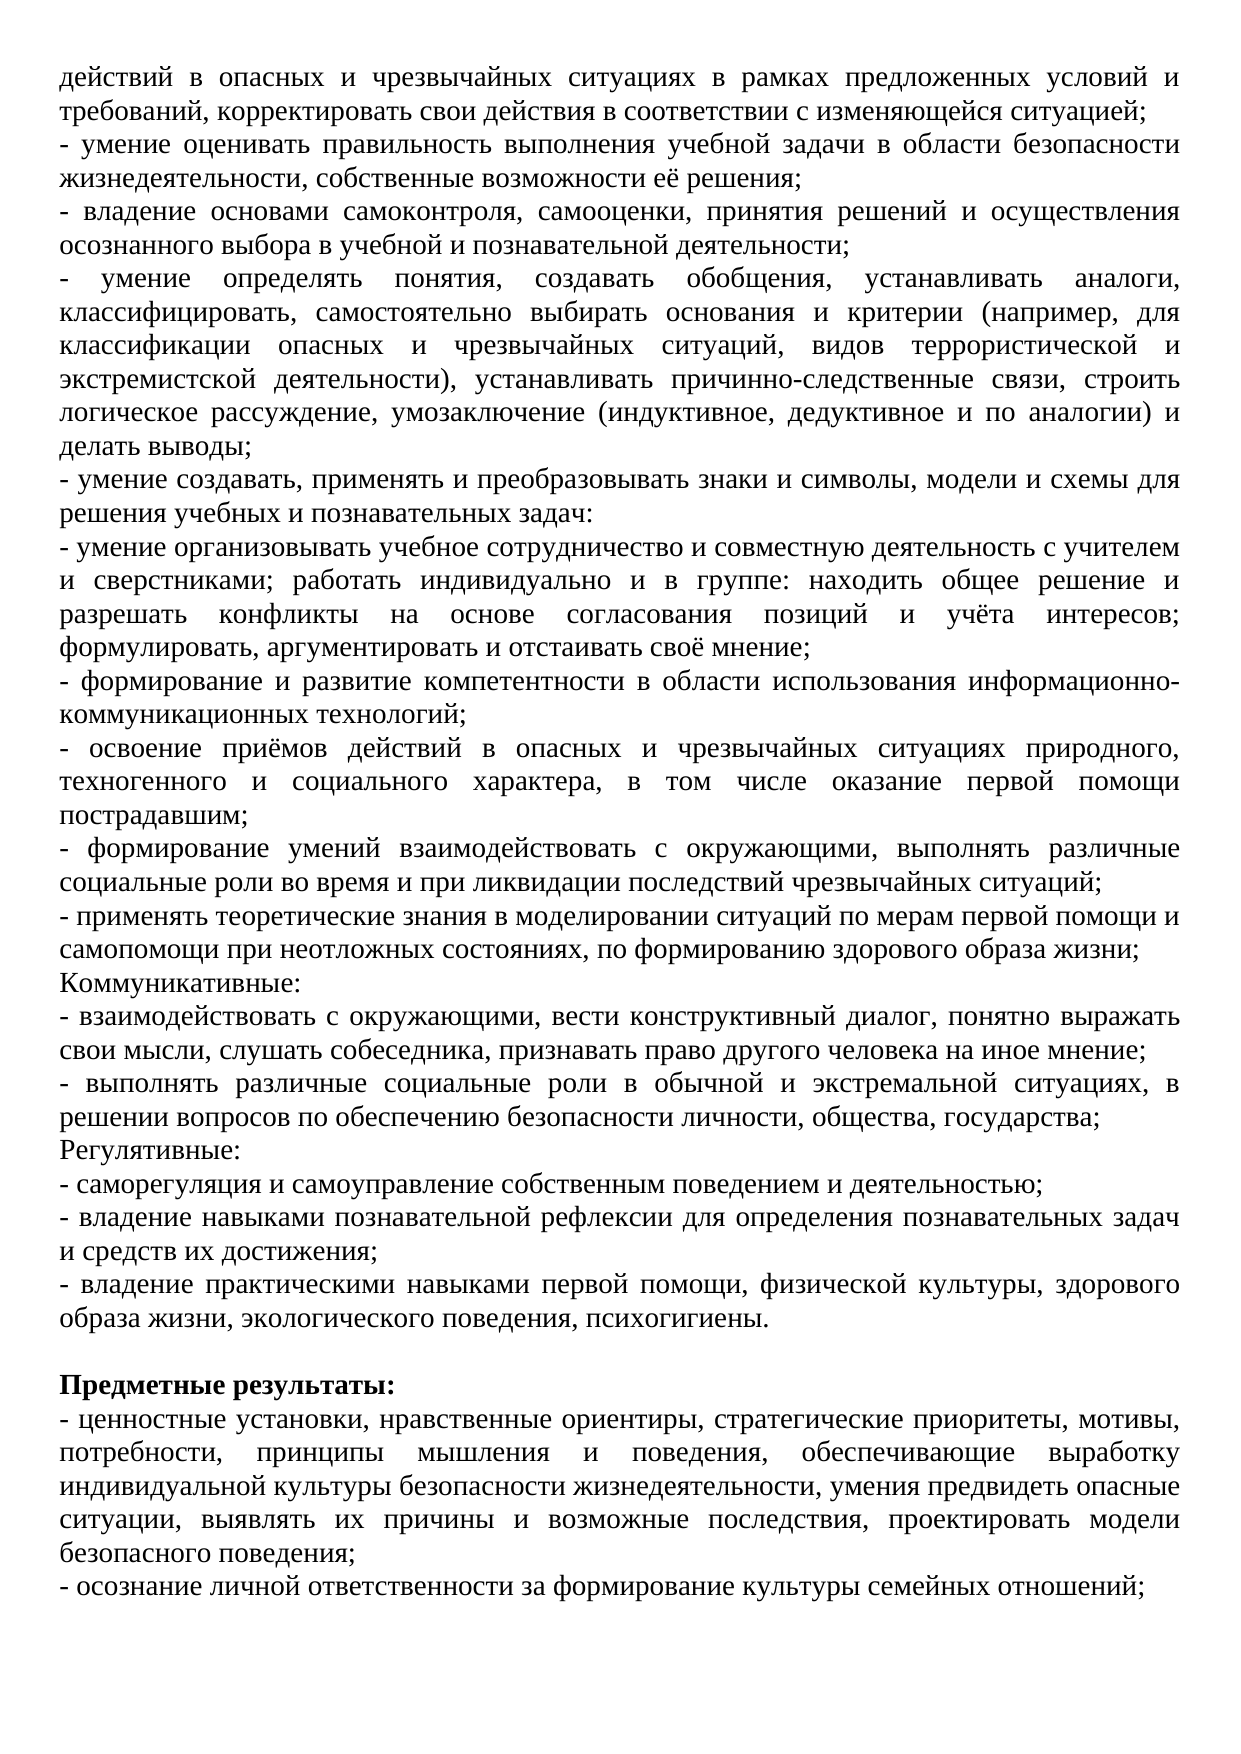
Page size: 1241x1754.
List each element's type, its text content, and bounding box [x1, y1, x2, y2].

text - формирование умений взаимодействовать с окружающими, выполнять различные социальные роли во время и при ликвидации последствий чрезвычайных ситуаций; [59, 831, 1181, 898]
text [59, 59, 1181, 126]
text - владение основами самоконтроля, самооценки, принятия решений и осуществления осознанного выбора в учебной и познавательной деятельности; [59, 193, 1181, 260]
text - саморегуляция и самоуправление собственным поведением и деятельностью; [59, 1166, 1181, 1199]
text - выполнять различные социальные роли в обычной и экстремальной ситуациях, в решении вопросов по обеспечению безопасности личности, общества, государства; [59, 1065, 1181, 1132]
text - ценностные установки, нравственные ориентиры, стратегические приоритеты, мотивы, потребности, принципы мышления и поведения, обеспечивающие выработку индивидуальной культуры безопасности жизнедеятельности, умения предвидеть опасные ситуации, выявлять их причины и возможные последствия, проектировать модели безопасного поведения; [59, 1401, 1181, 1568]
text Регулятивные: [59, 1132, 1181, 1166]
text - умение организовывать учебное сотрудничество и совместную деятельность с учителем и сверстниками; работать индивидуально и в группе: находить общее решение и разрешать конфликты на основе согласования позиций и учёта интересов; формулировать, аргументировать и отстаивать своё мнение; [59, 529, 1181, 663]
text Коммуникативные: [59, 965, 1181, 998]
text - умение определять понятия, создавать обобщения, устанавливать аналоги, классифицировать, самостоятельно выбирать основания и критерии (например, для классификации опасных и чрезвычайных ситуаций, видов террористической и экстремистской деятельности), устанавливать причинно-следственные связи, строить логическое рассуждение, умозаключение (индуктивное, дедуктивное и по аналогии) и делать выводы; [59, 260, 1181, 462]
text - умение оценивать правильность выполнения учебной задачи в области безопасности жизнедеятельности, собственные возможности её решения; [59, 126, 1181, 193]
text - владение практическими навыками первой помощи, физической культуры, здорового образа жизни, экологического поведения, психогигиены. [59, 1267, 1181, 1334]
text - применять теоретические знания в моделировании ситуаций по мерам первой помощи и самопомощи при неотложных состояниях, по формированию здорового образа жизни; [59, 898, 1181, 965]
text - взаимодействовать с окружающими, вести конструктивный диалог, понятно выражать свои мысли, слушать собеседника, признавать право другого человека на иное мнение; [59, 998, 1181, 1065]
text - формирование и развитие компетентности в области использования информационно-коммуникационных технологий; [59, 663, 1181, 730]
text - освоение приёмов действий в опасных и чрезвычайных ситуациях природного, техногенного и социального характера, в том числе оказание первой помощи пострадавшим; [59, 730, 1181, 831]
text - осознание личной ответственности за формирование культуры семейных отношений; [59, 1568, 1181, 1602]
text Предметные результаты: [59, 1367, 1181, 1401]
text - умение создавать, применять и преобразовывать знаки и символы, модели и схемы для решения учебных и познавательных задач: [59, 462, 1181, 529]
text - владение навыками познавательной рефлексии для определения познавательных задач и средств их достижения; [59, 1199, 1181, 1267]
